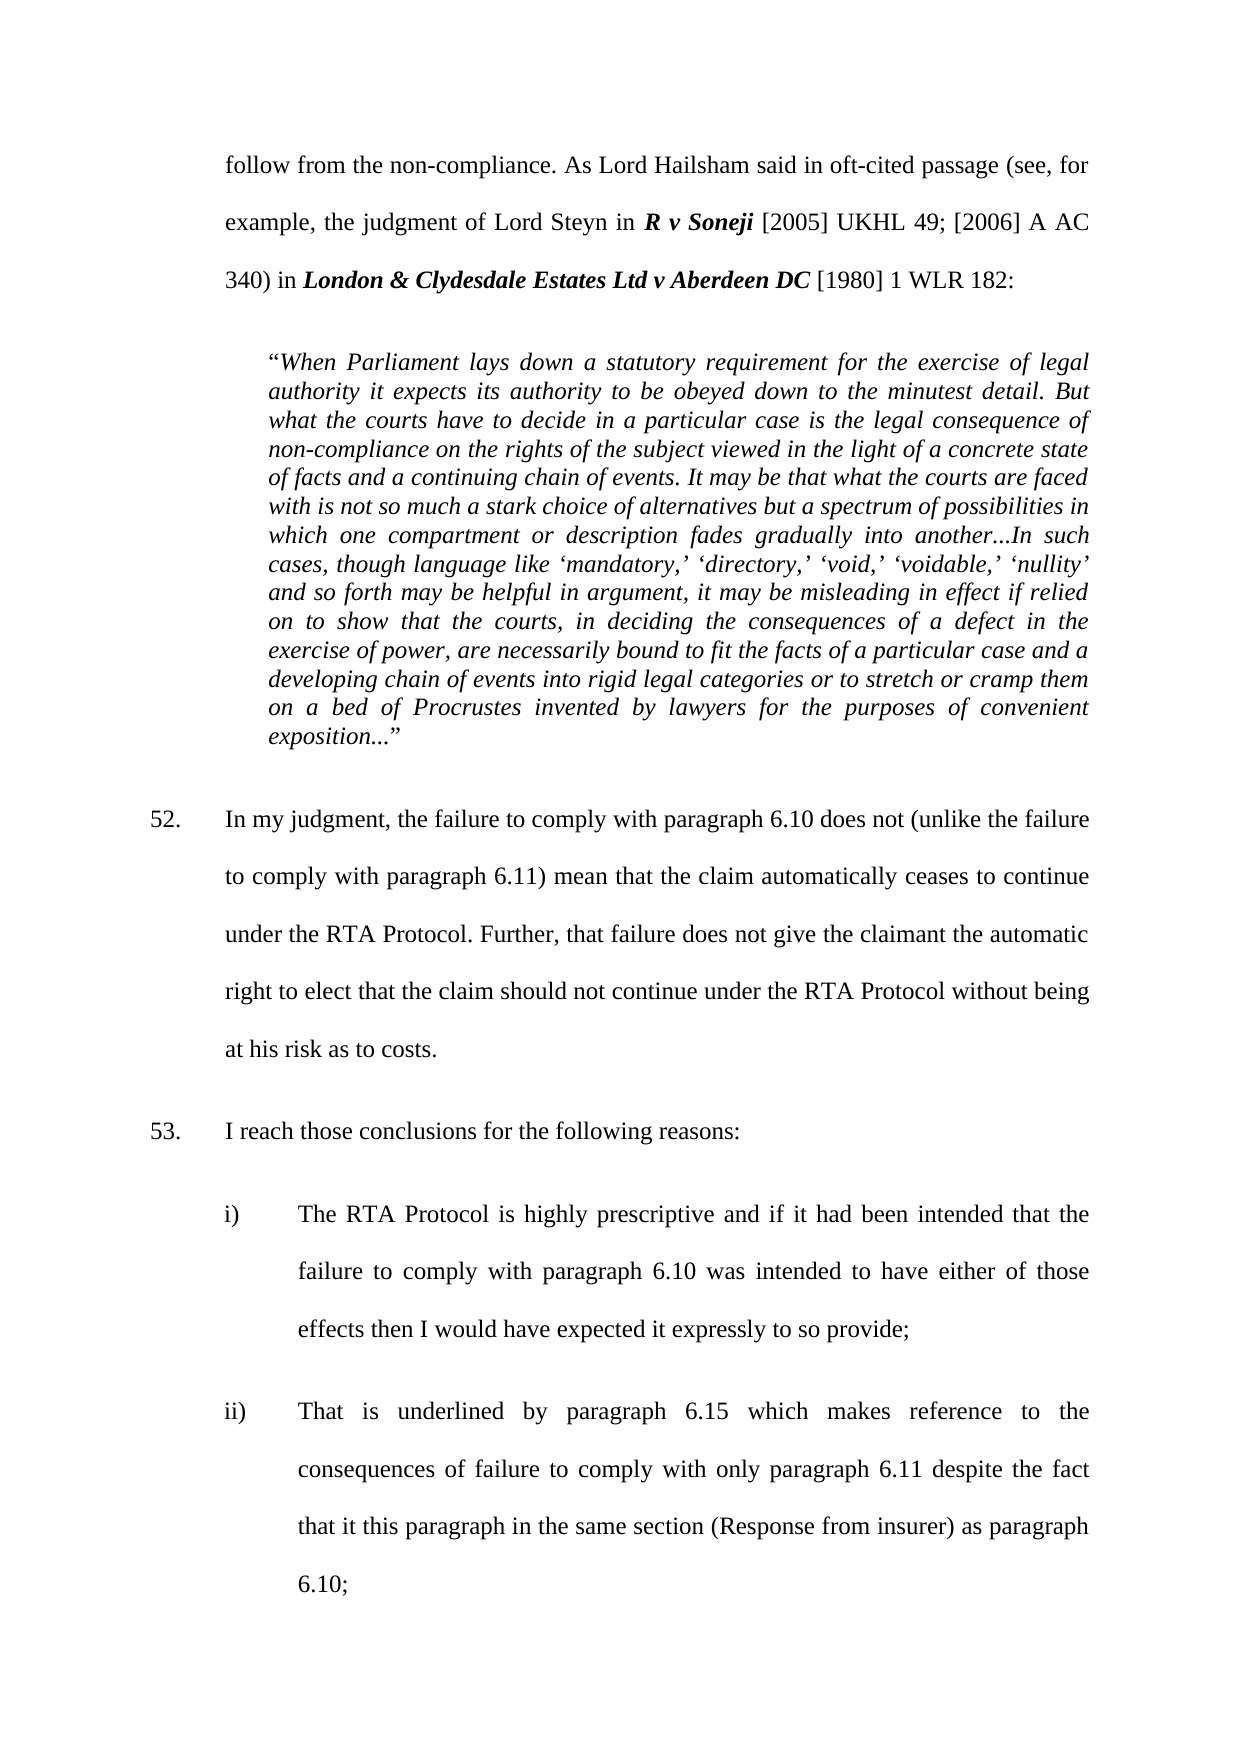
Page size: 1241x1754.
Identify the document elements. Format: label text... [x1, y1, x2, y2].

text “When Parliament lays down a statutory requirement for the exercise of legal authority it expects its authority to be obeyed down to the minutest detail. But what the courts have to decide in a particular case is the legal consequence of non-compliance on the rights of the subject viewed in the light of a concrete state of facts and a continuing chain of events. It may be that what the courts are faced with is not so much a stark choice of alternatives but a spectrum of possibilities in which one compartment or description fades gradually into another...In such cases, though language like ‘mandatory,’ ‘directory,’ ‘void,’ ‘voidable,’ ‘nullity’ and so forth may be helpful in argument, it may be misleading in effect if relied on to show that the courts, in deciding the consequences of a defect in the exercise of power, are necessarily bound to fit the facts of a particular case and a developing chain of events into rigid legal categories or to stretch or cramp them on a bed of Procrustes invented by lawyers for the purposes of convenient exposition...” [268, 347, 1090, 750]
text That is underlined by paragraph 6.15 which makes reference to the consequences of failure to comply with only paragraph 6.11 despite the fact that it this paragraph in the same section (Response from insurer) as paragraph 6.10; [224, 1396, 1090, 1597]
text I reach those conclusions for the following reasons: [150, 1116, 1090, 1145]
text In my judgment, the failure to comply with paragraph 6.10 does not (unlike the failure to comply with paragraph 6.11) mean that the claim automatically ceases to continue under the RTA Protocol. Further, that failure does not give the claimant the automatic right to elect that the claim should not continue under the RTA Protocol without being at his risk as to costs. [150, 804, 1090, 1062]
text The RTA Protocol is highly prescriptive and if it had been intended that the failure to comply with paragraph 6.10 was intended to have either of those effects then I would have expected it expressly to so provide; [224, 1199, 1090, 1342]
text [150, 150, 1090, 294]
